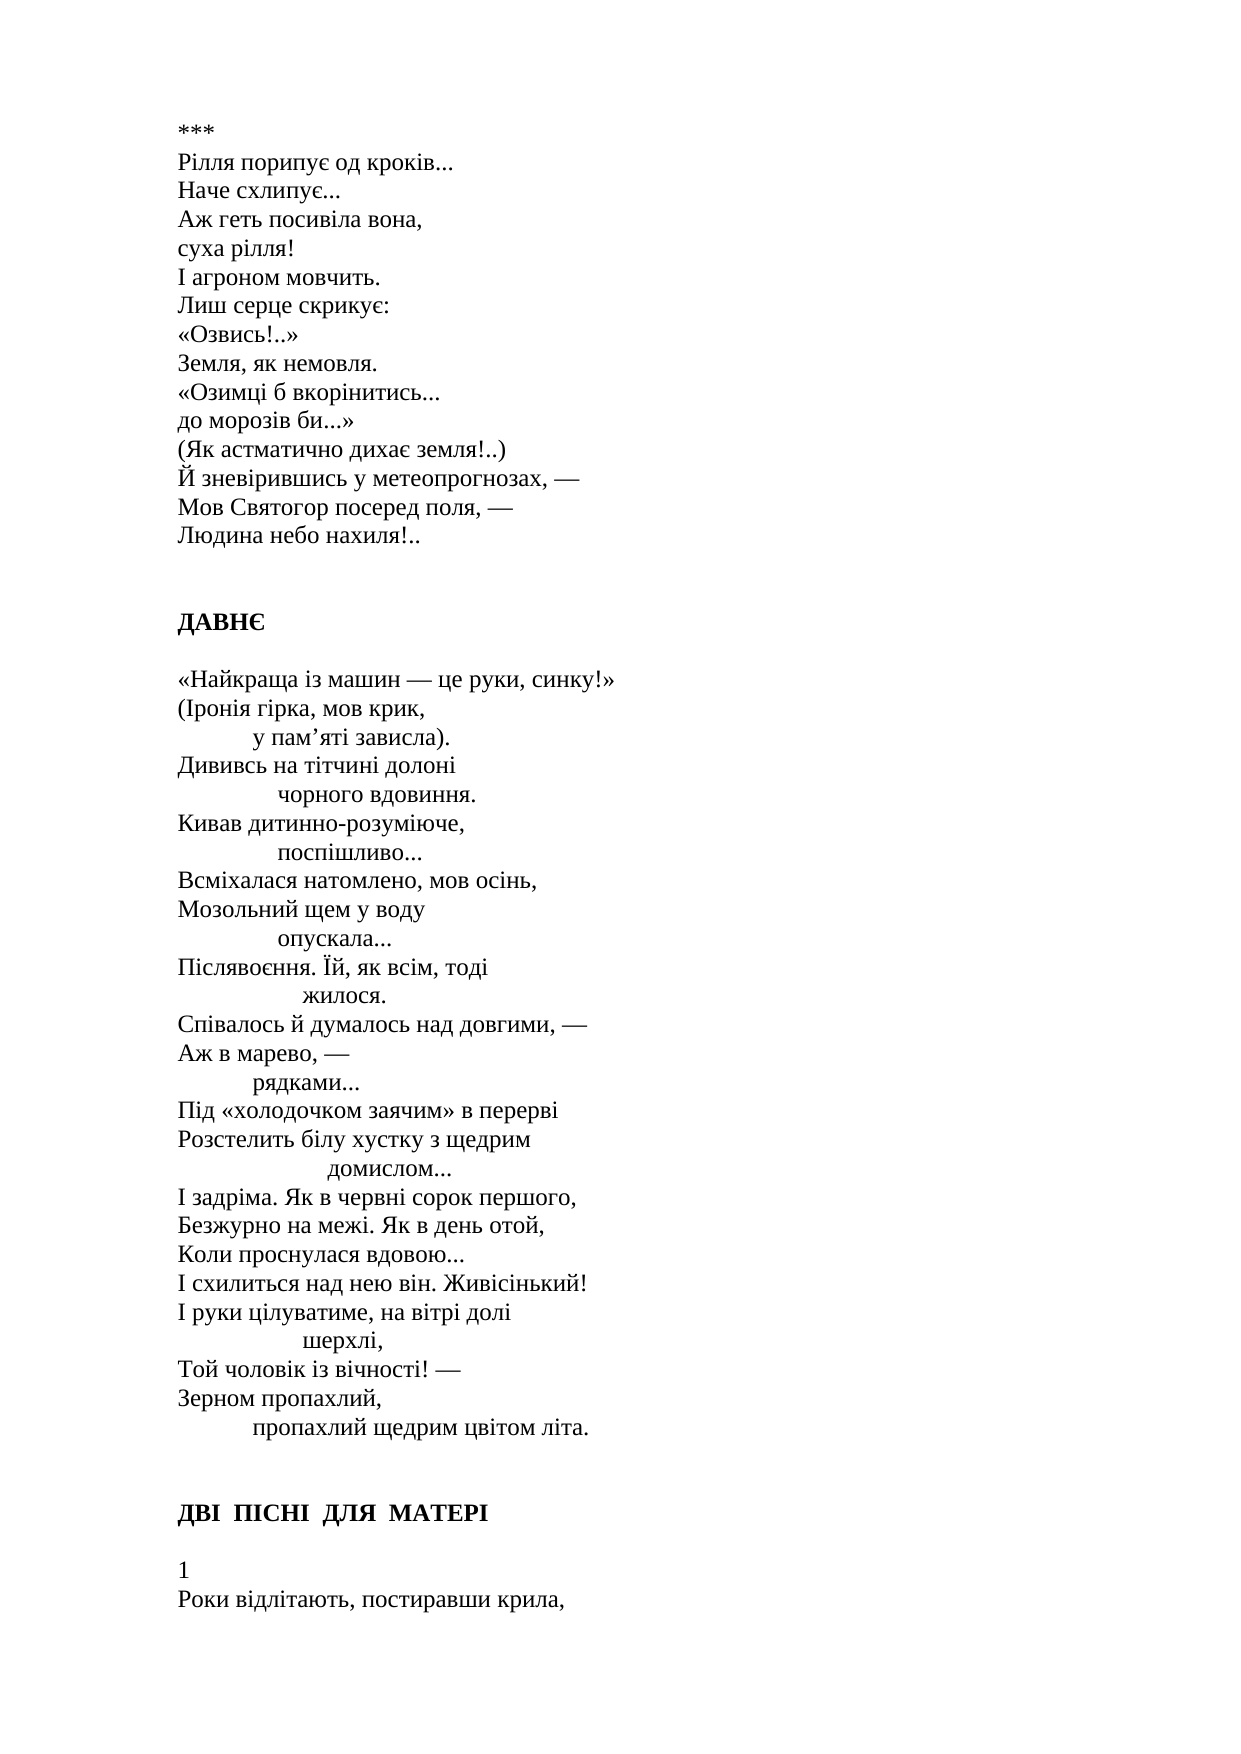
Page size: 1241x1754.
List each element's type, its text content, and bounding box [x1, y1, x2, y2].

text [177, 1556, 1140, 1613]
text «Найкраща із машин — це руки, синку!» (Іронія гірка, мов крик, у пам’яті зависла). Дививсь на тітчині долоні чорного вдовиння. Кивав дитинно-розуміюче, поспішливо... Всміхалася натомлено, мов осінь, Мозольний щем у воду опускала... Післявоєння. Їй, як всім, тоді жилося. Співалось й думалось над довгими, — Аж в марево, — рядками... Під «холодочком заячим» в перерві Розстелить білу хустку з щедрим домислом... І задріма. Як в червні сорок першого, Безжурно на межі. Як в день отой, Коли проснулася вдовою... І схилиться над нею він. Живісінький! І руки цілуватиме, на вітрі долі шерхлі, Той чоловік із вічності! — Зерном пропахлий, пропахлий щедрим цвітом літа. ДВІ ПІСНІ ДЛЯ МАТЕРІ [177, 664, 1140, 1556]
text ДАВНЄ [177, 607, 1140, 664]
text *** Рілля порипує од кроків... Наче схлипує... Аж геть посивіла вона, суха рілля! І агроном мовчить. Лиш серце скрикує: «Озвись!..» Земля, як немовля. «Озимці б вкорінитись... до морозів би...» (Як астматично дихає земля!..) Й зневірившись у метеопрогнозах, — Мов Святогор посеред поля, — Людина небо нахиля!.. [177, 118, 1140, 607]
